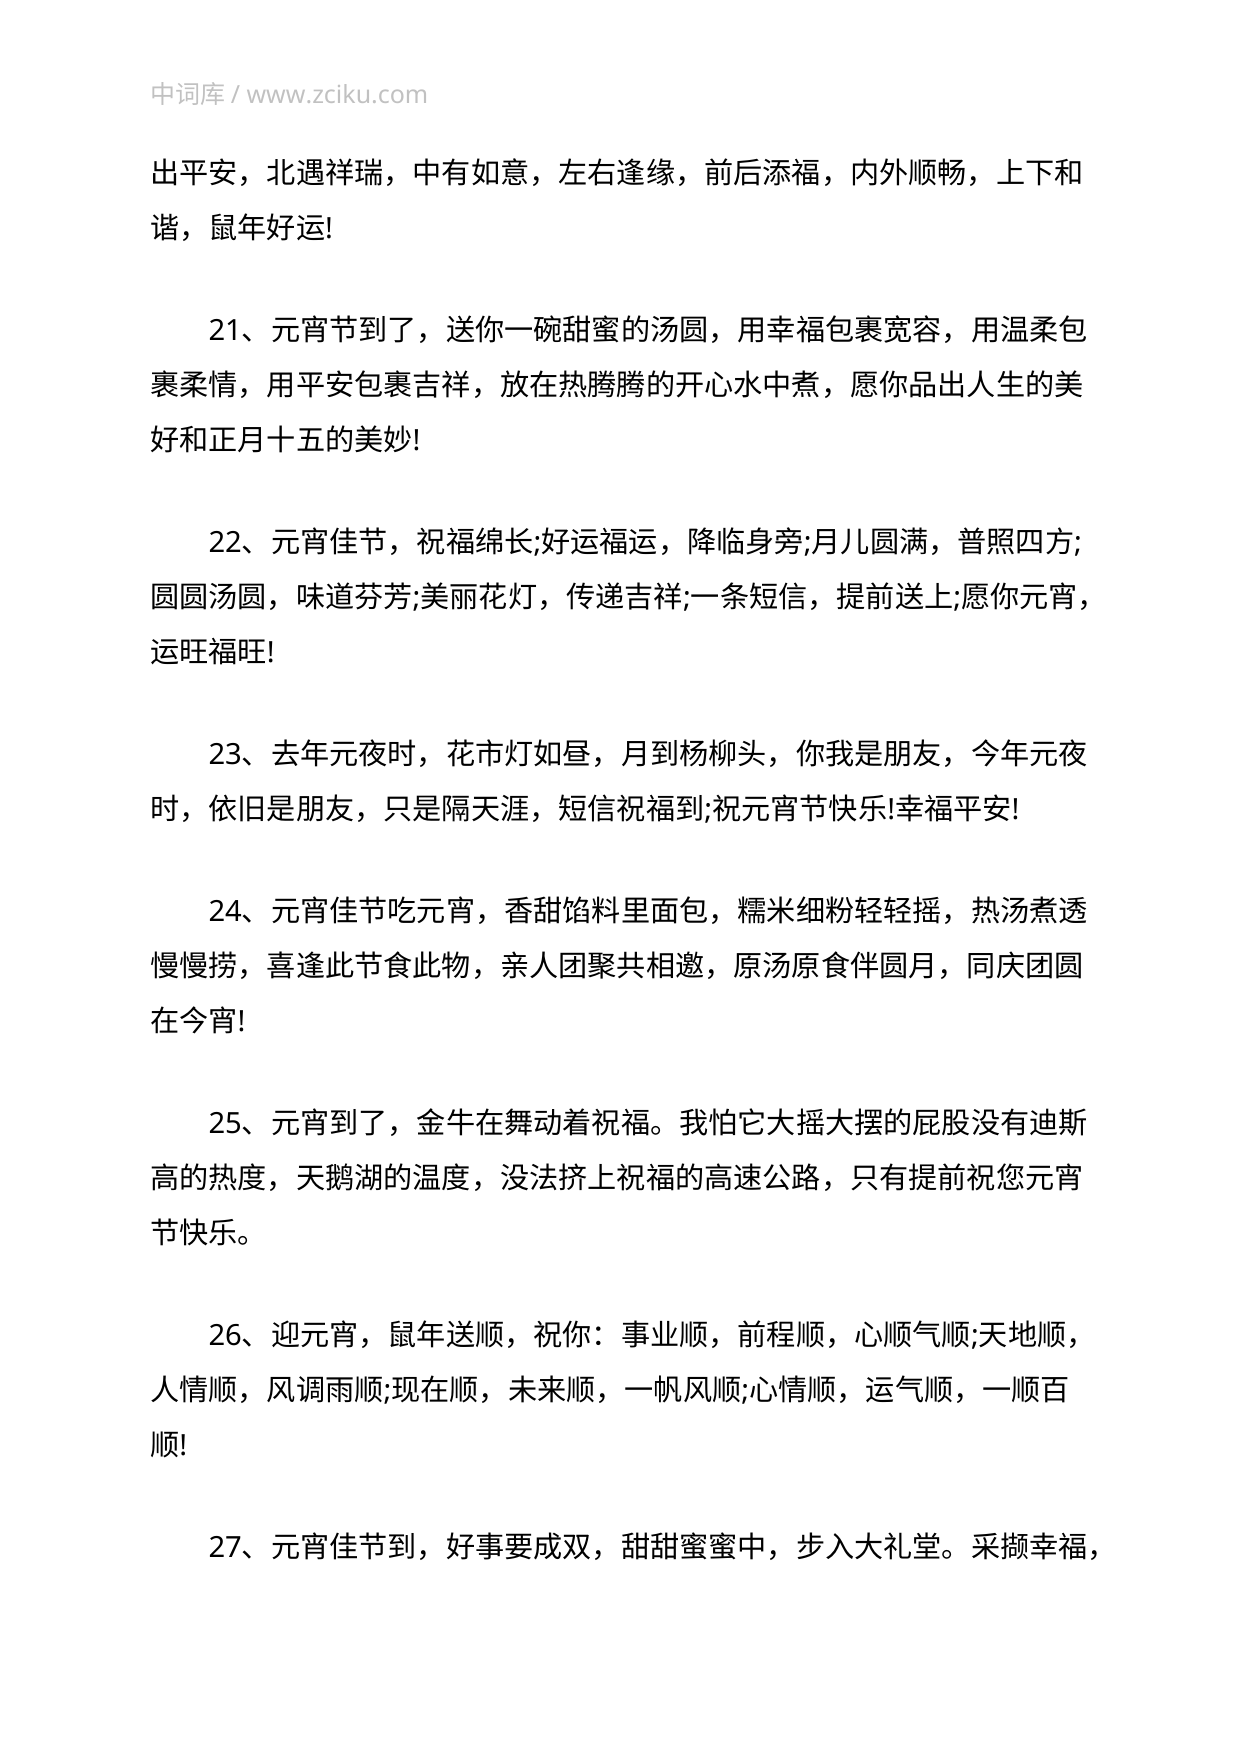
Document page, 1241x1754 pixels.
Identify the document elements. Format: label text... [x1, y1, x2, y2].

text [150, 1523, 1090, 1566]
text 23、去年元夜时，花市灯如昼，月到杨柳头，你我是朋友，今年元夜时，依旧是朋友，只是隔天涯，短信祝福到;祝元宵节快乐!幸福平安! [150, 731, 1090, 828]
text 22、元宵佳节，祝福绵长;好运福运，降临身旁;月儿圆满，普照四方;圆圆汤圆，味道芬芳;美丽花灯，传递吉祥;一条短信，提前送上;愿你元宵，运旺福旺! [150, 519, 1090, 671]
text 21、元宵节到了，送你一碗甜蜜的汤圆，用幸福包裹宽容，用温柔包裹柔情，用平安包裹吉祥，放在热腾腾的开心水中煮，愿你品出人生的美好和正月十五的美妙! [150, 307, 1090, 459]
text 26、迎元宵，鼠年送顺，祝你：事业顺，前程顺，心顺气顺;天地顺，人情顺，风调雨顺;现在顺，未来顺，一帆风顺;心情顺，运气顺，一顺百顺! [150, 1311, 1090, 1464]
text 24、元宵佳节吃元宵，香甜馅料里面包，糯米细粉轻轻摇，热汤煮透慢慢捞，喜逢此节食此物，亲人团聚共相邀，原汤原食伴圆月，同庆团圆在今宵! [150, 888, 1090, 1040]
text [150, 150, 1090, 247]
text 25、元宵到了，金牛在舞动着祝福。我怕它大摇大摆的屁股没有迪斯高的热度，天鹅湖的温度，没法挤上祝福的高速公路，只有提前祝您元宵节快乐。 [150, 1099, 1090, 1252]
